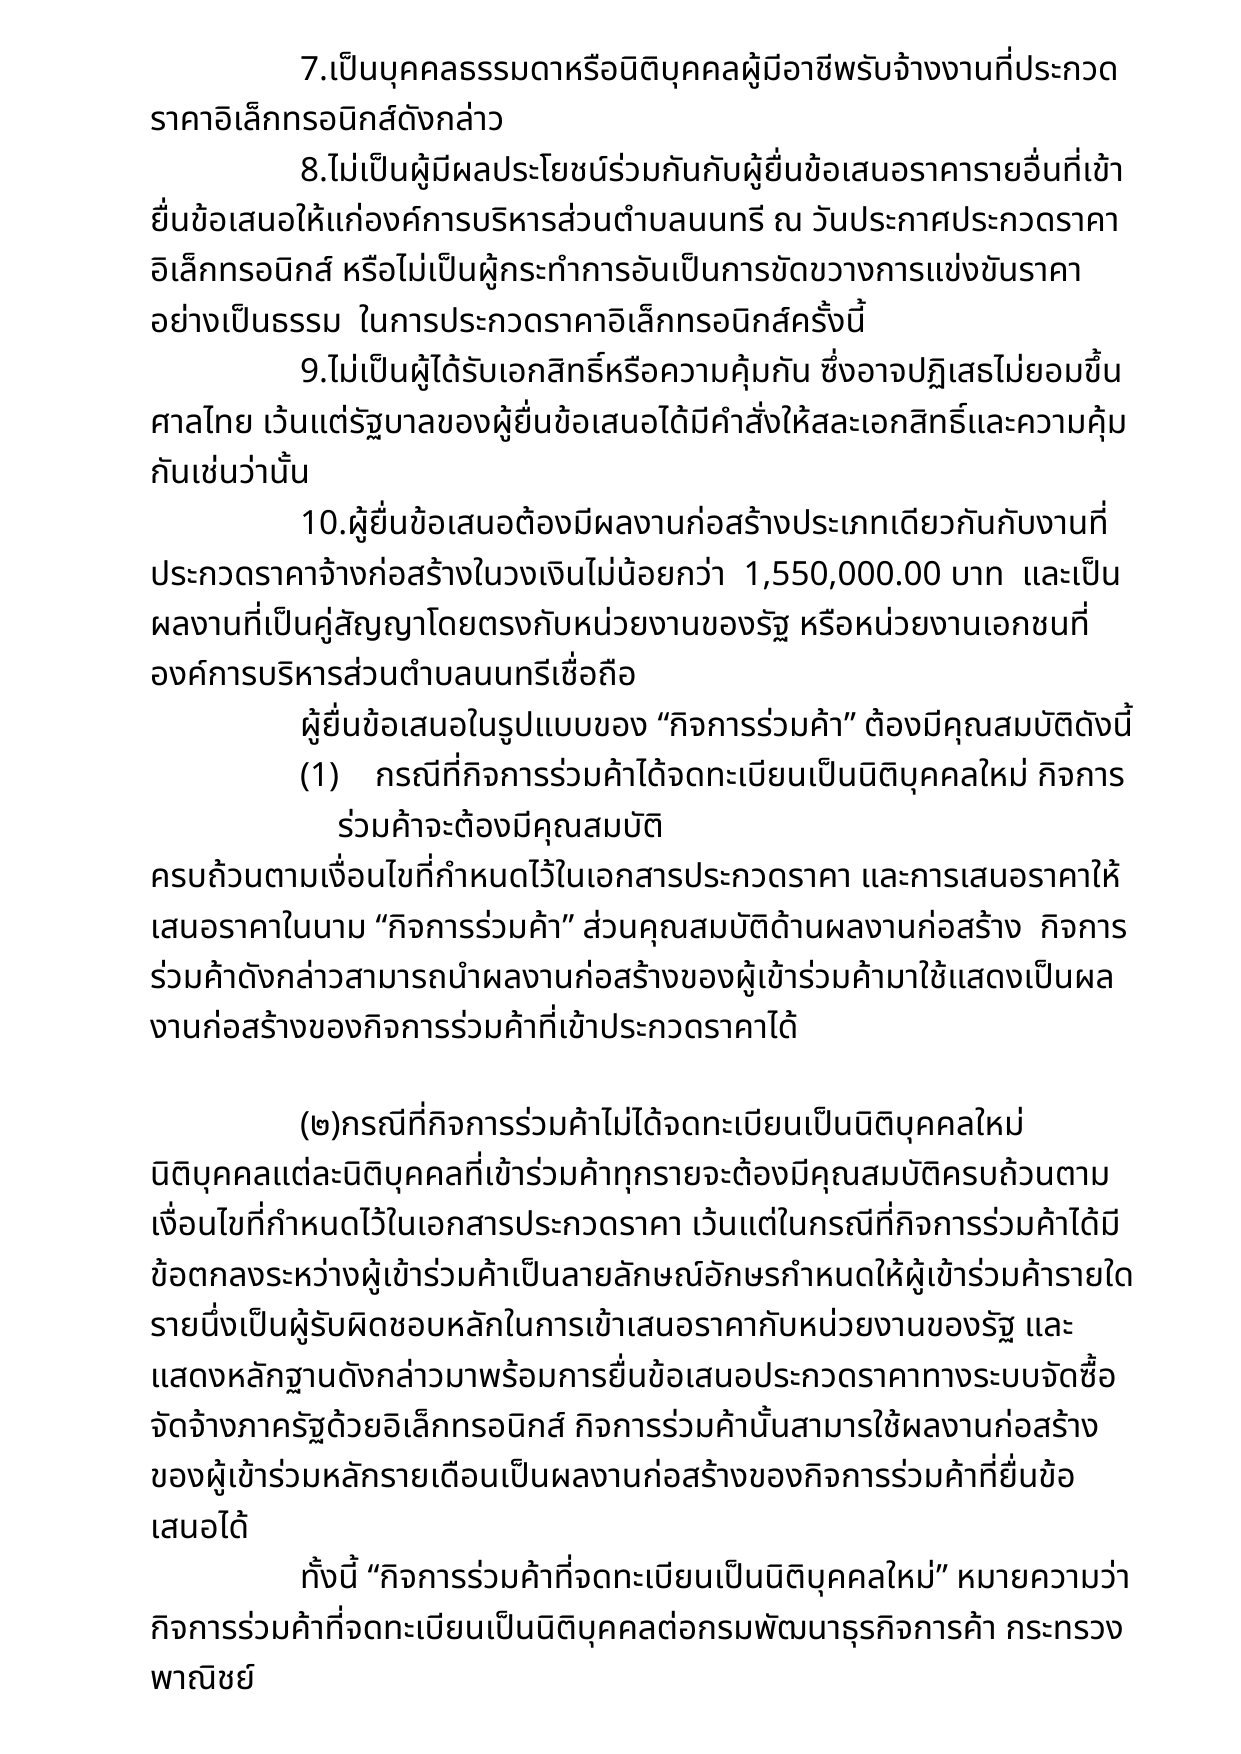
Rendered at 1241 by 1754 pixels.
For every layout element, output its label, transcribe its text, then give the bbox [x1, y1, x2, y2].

text 7.เป็นบุคคลธรรมดาหรือนิติบุคคลผู้มีอาชีพรับจ้างงานที่ประกวดราคาอิเล็กทรอนิกส์ดังกล่าว [150, 44, 1137, 145]
text 9.ไม่เป็นผู้ได้รับเอกสิทธิ์หรือความคุ้มกัน ซึ่งอาจปฏิเสธไม่ยอมขึ้นศาลไทย เว้นแต่รัฐบาลของผู้ยื่นข้อเสนอได้มีคำสั่งให้สละเอกสิทธิ์และความคุ้มกันเช่นว่านั้น [150, 347, 1137, 499]
text (๒)กรณีที่กิจการร่วมค้าไม่ได้จดทะเบียนเป็นนิติบุคคลใหม่ นิติบุคคลแต่ละนิติบุคคลที่เข้าร่วมค้าทุกรายจะต้องมีคุณสมบัติครบถ้วนตามเงื่อนไขที่กำหนดไว้ในเอกสารประกวดราคา เว้นแต่ในกรณีที่กิจการร่วมค้าได้มีข้อตกลงระหว่างผู้เข้าร่วมค้าเป็นลายลักษณ์อักษรกำหนดให้ผู้เข้าร่วมค้ารายใดรายนึ่งเป็นผู้รับผิดชอบหลักในการเข้าเสนอราคากับหน่วยงานของรัฐ และแสดงหลักฐานดังกล่าวมาพร้อมการยื่นข้อเสนอประกวดราคาทางระบบจัดซื้อจัดจ้างภาครัฐด้วยอิเล็กทรอนิกส์ กิจการร่วมค้านั้นสามารใช้ผลงานก่อสร้างของผู้เข้าร่วมหลักรายเดือนเป็นผลงานก่อสร้างของกิจการร่วมค้าที่ยื่นข้อเสนอได้ [150, 1099, 1137, 1553]
list กรณีที่กิจการร่วมค้าได้จดทะเบียนเป็นนิติบุคคลใหม่ กิจการร่วมค้าจะต้องมีคุณสมบัติ [300, 751, 1137, 852]
text 10.ผู้ยื่นข้อเสนอต้องมีผลงานก่อสร้างประเภทเดียวกันกับงานที่ประกวดราคาจ้างก่อสร้างในวงเงินไม่น้อยกว่า 1,550,000.00 บาท และเป็นผลงานที่เป็นคู่สัญญาโดยตรงกับหน่วยงานของรัฐ หรือหน่วยงานเอกชนที่องค์การบริหารส่วนตำบลนนทรีเชื่อถือ [150, 499, 1137, 701]
text ผู้ยื่นข้อเสนอในรูปแบบของ “กิจการร่วมค้า” ต้องมีคุณสมบัติดังนี้ [150, 701, 1137, 751]
text ทั้งนี้ “กิจการร่วมค้าที่จดทะเบียนเป็นนิติบุคคลใหม่” หมายความว่า กิจการร่วมค้าที่จดทะเบียนเป็นนิติบุคคลต่อกรมพัฒนาธุรกิจการค้า กระทรวงพาณิชย์ [150, 1553, 1137, 1704]
text ครบถ้วนตามเงื่อนไขที่กำหนดไว้ในเอกสารประกวดราคา และการเสนอราคาให้เสนอราคาในนาม “กิจการร่วมค้า” ส่วนคุณสมบัติด้านผลงานก่อสร้าง กิจการร่วมค้าดังกล่าวสามารถนำผลงานก่อสร้างของผู้เข้าร่วมค้ามาใช้แสดงเป็นผลงานก่อสร้างของกิจการร่วมค้าที่เข้าประกวดราคาได้ [150, 852, 1137, 1054]
text 8.ไม่เป็นผู้มีผลประโยชน์ร่วมกันกับผู้ยื่นข้อเสนอราคารายอื่นที่เข้ายื่นข้อเสนอให้แก่องค์การบริหารส่วนตำบลนนทรี ณ วันประกาศประกวดราคาอิเล็กทรอนิกส์ หรือไม่เป็นผู้กระทำการอันเป็นการขัดขวางการแข่งขันราคาอย่างเป็นธรรม ในการประกวดราคาอิเล็กทรอนิกส์ครั้งนี้ [150, 145, 1137, 347]
